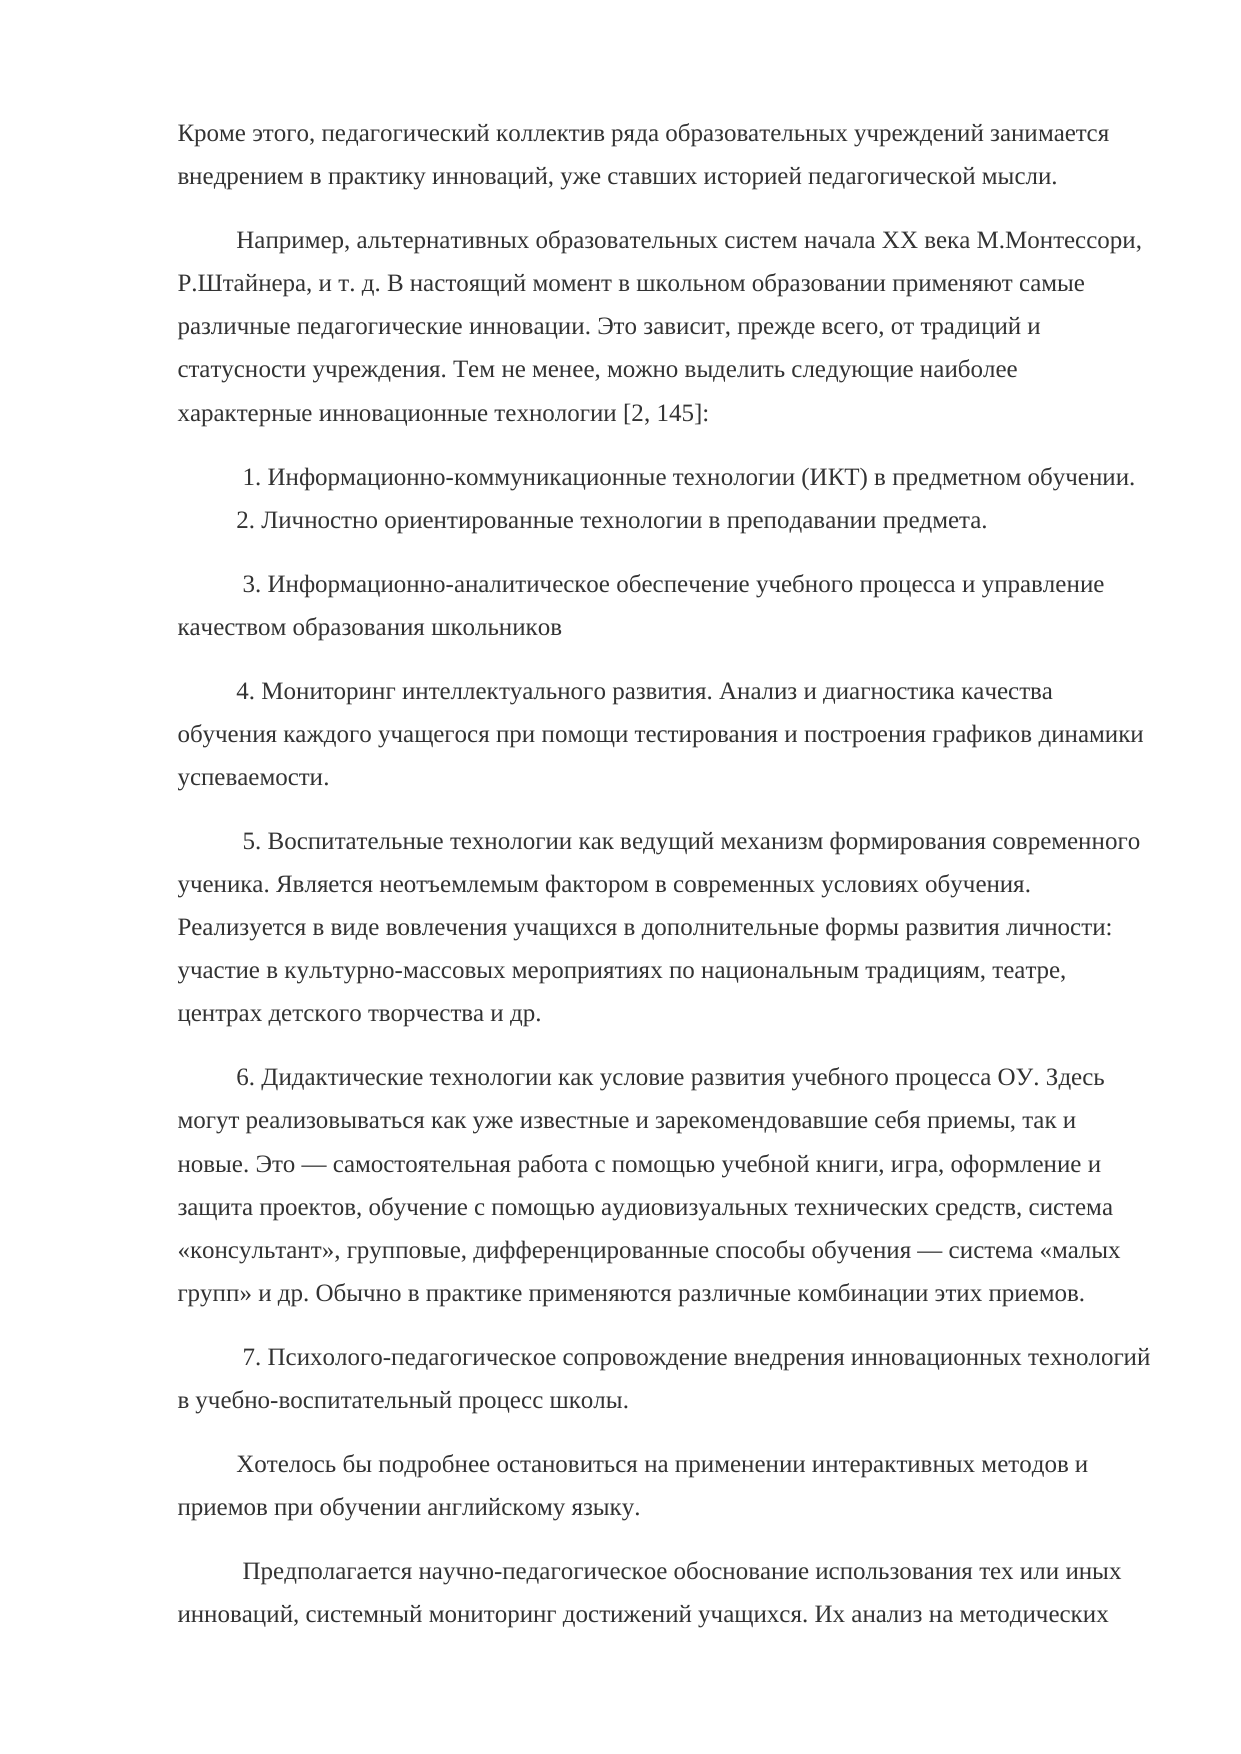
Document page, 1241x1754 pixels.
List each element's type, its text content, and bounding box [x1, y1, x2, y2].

text Например, альтернативных образовательных систем начала ХХ века М.Монтессори, Р.Штайнера, и т. д. В настоящий момент в школьном образовании применяют самые различные педагогические инновации. Это зависит, прежде всего, от традиций и статусности учреждения. Тем не менее, можно выделить следующие наиболее характерные инновационные технологии [2, 145]: [177, 225, 1152, 426]
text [177, 1556, 1152, 1628]
text 1. Информационно-коммуникационные технологии (ИКТ) в предметном обучении. 2. Личностно ориентированные технологии в преподавании предмета. [236, 462, 1152, 533]
text 5. Воспитательные технологии как ведущий механизм формирования современного ученика. Является неотъемлемым фактором в современных условиях обучения. Реализуется в виде вовлечения учащихся в дополнительные формы развития личности: участие в культурно-массовых мероприятиях по национальным традициям, театре, центрах детского творчества и др. [177, 826, 1152, 1027]
text 6. Дидактические технологии как условие развития учебного процесса ОУ. Здесь могут реализовываться как уже известные и зарекомендовавшие себя приемы, так и новые. Это — самостоятельная работа с помощью учебной книги, игра, оформление и защита проектов, обучение с помощью аудиовизуальных технических средств, система «консультант», групповые, дифференцированные способы обучения — система «малых групп» и др. Обычно в практике применяются различные комбинации этих приемов. [177, 1062, 1152, 1307]
text Хотелось бы подробнее остановиться на применении интерактивных методов и приемов при обучении английскому языку. [177, 1449, 1152, 1521]
text 4. Мониторинг интеллектуального развития. Анализ и диагностика качества обучения каждого учащегося при помощи тестирования и построения графиков динамики успеваемости. [177, 676, 1152, 791]
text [177, 118, 1152, 190]
text 3. Информационно-аналитическое обеспечение учебного процесса и управление качеством образования школьников [177, 569, 1152, 641]
text 7. Психолого-педагогическое сопровождение внедрения инновационных технологий в учебно-воспитательный процесс школы. [177, 1342, 1152, 1414]
